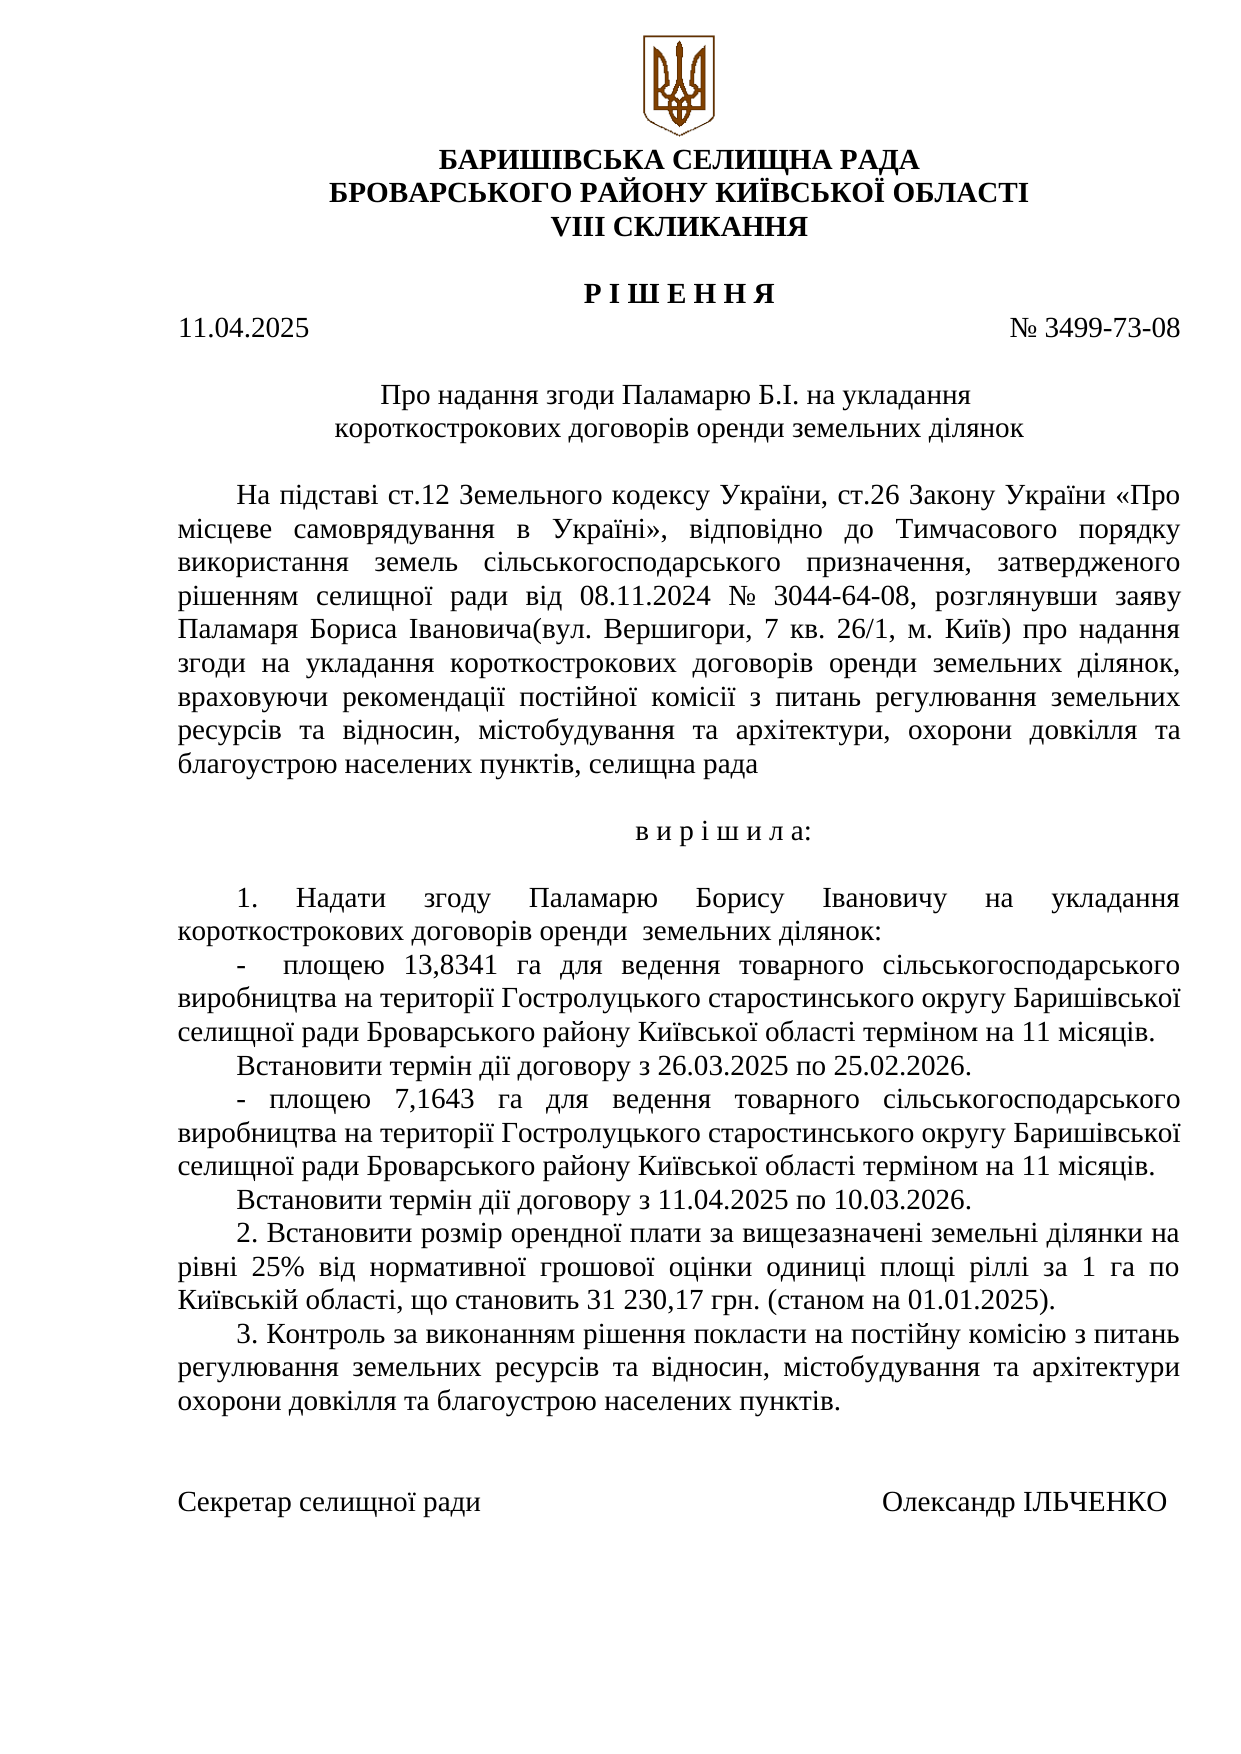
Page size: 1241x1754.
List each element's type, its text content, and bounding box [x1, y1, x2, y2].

picture [636, 29, 722, 142]
text БАРИШІВСЬКА СЕЛИЩНА РАДА [177, 142, 1181, 176]
text Встановити термін дії договору з 11.04.2025 по 10.03.2026. [177, 1182, 1181, 1215]
text 3. Контроль за виконанням рішення покласти на постійну комісію з питань регулювання земельних ресурсів та відносин, містобудування та архітектури охорони довкілля та благоустрою населених пунктів. [177, 1316, 1181, 1417]
text Встановити термін дії договору з 26.03.2025 по 25.02.2026. [177, 1048, 1181, 1081]
text Р І Ш Е Н Н Я [177, 276, 1181, 310]
text Секретар селищної ради Олександр ІЛЬЧЕНКО [177, 1484, 1181, 1517]
text БРОВАРСЬКОГО РАЙОНУ КИЇВСЬКОЇ ОБЛАСТІ [177, 176, 1181, 209]
text 11.04.2025 № 3499-73-08 [177, 310, 1181, 343]
text 1. Надати згоду Паламарю Борису Івановичу на укладання короткострокових договорів оренди земельних ділянок: [177, 880, 1181, 947]
text 2. Встановити розмір орендної плати за вищезазначені земельні ділянки на рівні 25% від нормативної грошової оцінки одиниці площі ріллі за 1 га по Київській області, що становить 31 230,17 грн. (станом на 01.01.2025). [177, 1215, 1181, 1316]
text в и р і ш и л а: [207, 813, 1181, 846]
text - площею 13,8341 га для ведення товарного сільськогосподарського виробництва на території Гостролуцького старостинського округу Баришівської селищної ради Броварського району Київської області терміном на 11 місяців. [177, 947, 1181, 1048]
text - площею 7,1643 га для ведення товарного сільськогосподарського виробництва на території Гостролуцького старостинського округу Баришівської селищної ради Броварського району Київської області терміном на 11 місяців. [177, 1081, 1181, 1182]
text На підставі ст.12 Земельного кодексу України, ст.26 Закону України «Про місцеве самоврядування в Україні», відповідно до Тимчасового порядку використання земель сільськогосподарського призначення, затвердженого рішенням селищної ради від 08.11.2024 № 3044-64-08, розглянувши заяву Паламаря Бориса Івановича(вул. Вершигори, 7 кв. 26/1, м. Київ) про надання згоди на укладання короткострокових договорів оренди земельних ділянок, враховуючи рекомендації постійної комісії з питань регулювання земельних ресурсів та відносин, містобудування та архітектури, охорони довкілля та благоустрою населених пунктів, селищна рада [177, 477, 1181, 779]
text Про надання згоди Паламарю Б.І. на укладання короткострокових договорів оренди земельних ділянок [177, 377, 1181, 444]
text VIII СКЛИКАННЯ [177, 209, 1181, 243]
